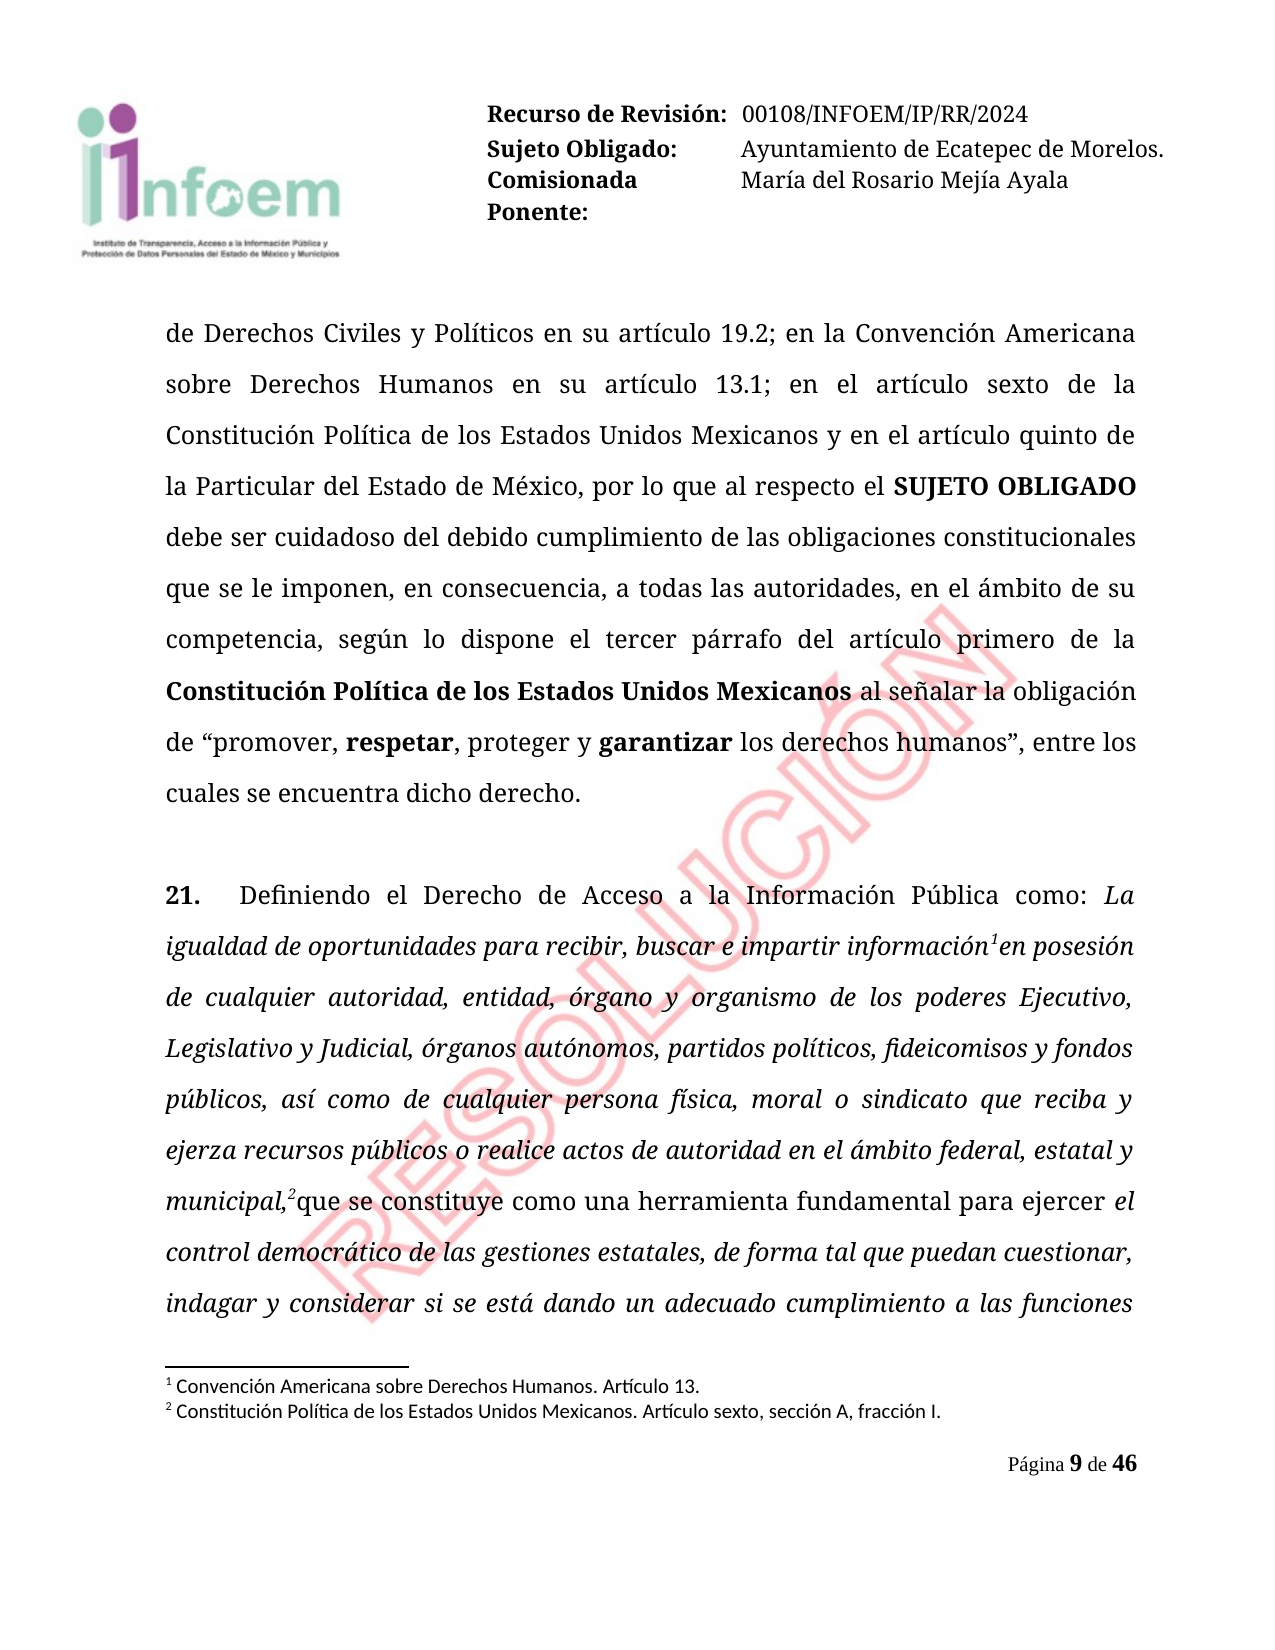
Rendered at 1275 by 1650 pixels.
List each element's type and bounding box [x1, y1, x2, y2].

list [165, 877, 1137, 1320]
picture [0, 38, 1275, 1650]
list [165, 316, 1137, 809]
